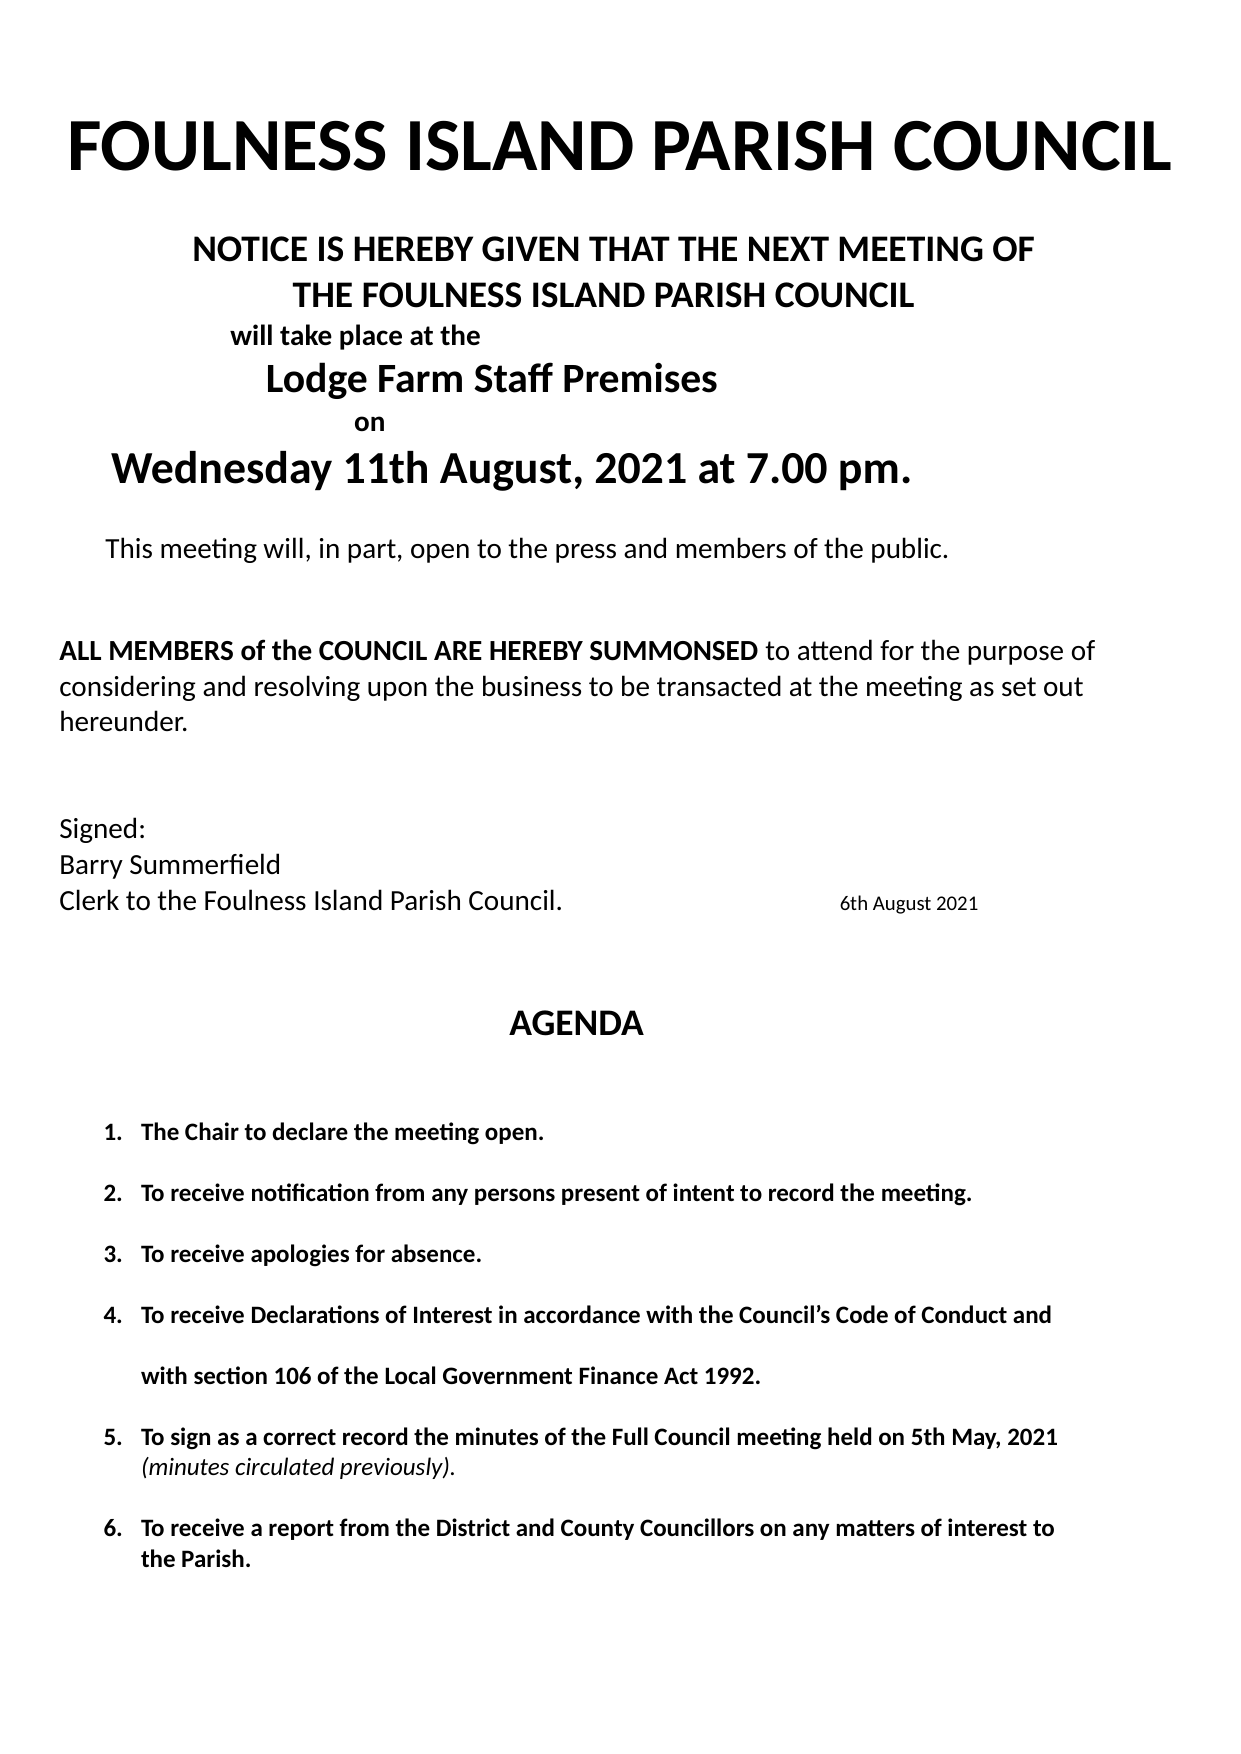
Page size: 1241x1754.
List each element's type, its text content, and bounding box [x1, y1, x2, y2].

text NOTICE IS HEREBY GIVEN THAT THE NEXT MEETING OF [134, 225, 1181, 271]
text will take place at the [59, 317, 1181, 352]
list The Chair to declare the meeting open. [103, 1116, 1181, 1146]
text on [134, 403, 1181, 439]
list To sign as a correct record the minutes of the Full Council meeting held on 5th May, 2021 [103, 1421, 1181, 1451]
text Signed: [59, 810, 1181, 846]
text Barry Summerfield [59, 846, 1181, 882]
text FOULNESS ISLAND PARISH COUNCIL [59, 98, 1181, 189]
text the Parish. [59, 1543, 1181, 1573]
list (minutes circulated previously). [141, 1451, 1181, 1482]
text This meeting will, in part, open to the press and members of the public. [59, 530, 1181, 566]
text Clerk to the Foulness Island Parish Council. 6th August 2021 [59, 882, 1181, 917]
list with section 106 of the Local Government Finance Act 1992. [141, 1360, 1181, 1390]
list To receive a report from the District and County Councillors on any matters of interest to [103, 1512, 1181, 1543]
text Wednesday 11th August, 2021 at 7.00 pm. [59, 439, 1181, 495]
list To receive notification from any persons present of intent to record the meeting. [103, 1177, 1181, 1207]
list To receive Declarations of Interest in accordance with the Council’s Code of Conduct and [103, 1299, 1181, 1329]
text ALL MEMBERS of the COUNCIL ARE HEREBY SUMMONSED to attend for the purpose of considering and resolving upon the business to be transacted at the meeting as set out hereunder. [59, 632, 1181, 739]
text AGENDA [434, 999, 1181, 1044]
text THE FOULNESS ISLAND PARISH COUNCIL [209, 271, 1181, 317]
list To receive apologies for absence. [103, 1238, 1181, 1268]
text Lodge Farm Staff Premises [134, 352, 1181, 403]
